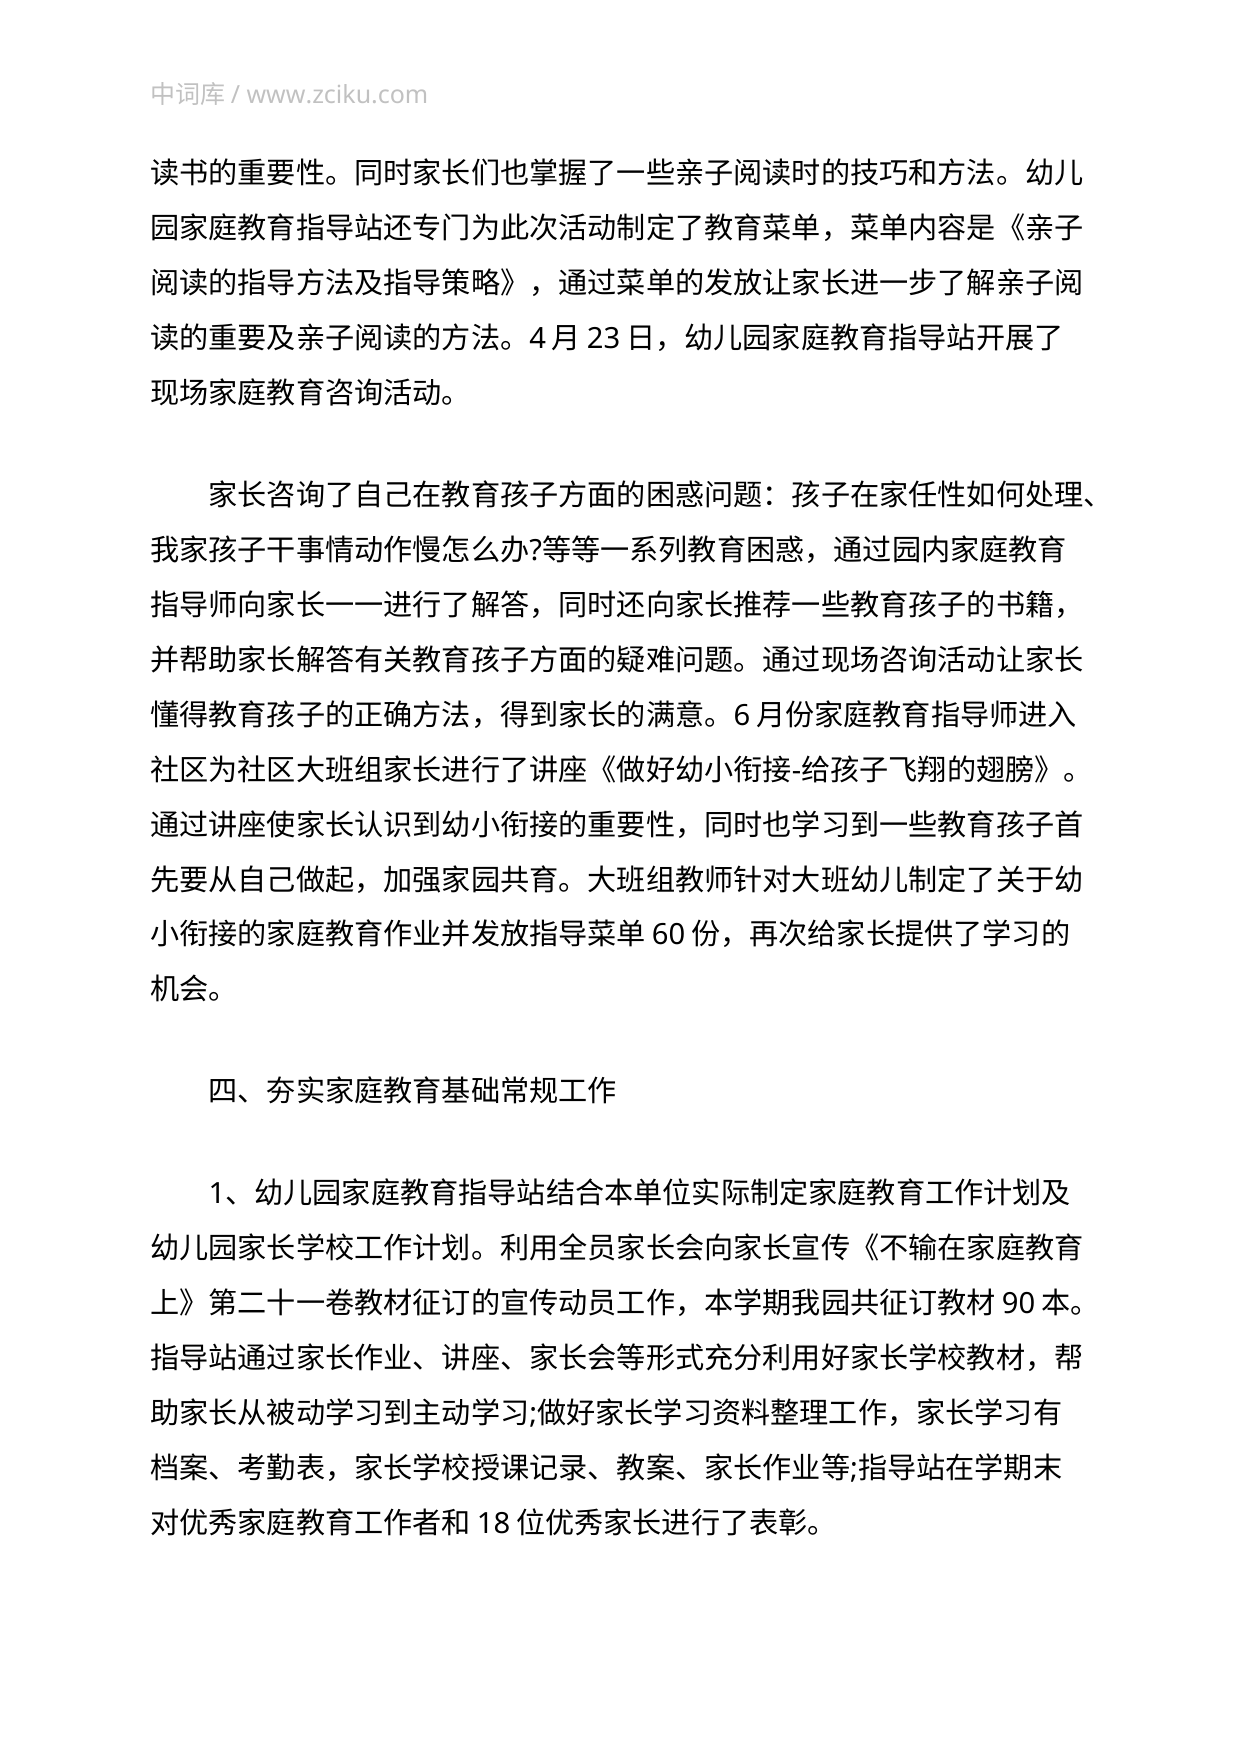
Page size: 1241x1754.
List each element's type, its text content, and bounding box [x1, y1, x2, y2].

text 家长咨询了自己在教育孩子方面的困惑问题：孩子在家任性如何处理、我家孩子干事情动作慢怎么办?等等一系列教育困惑，通过园内家庭教育指导师向家长一一进行了解答，同时还向家长推荐一些教育孩子的书籍，并帮助家长解答有关教育孩子方面的疑难问题。通过现场咨询活动让家长懂得教育孩子的正确方法，得到家长的满意。6月份家庭教育指导师进入社区为社区大班组家长进行了讲座《做好幼小衔接-给孩子飞翔的翅膀》。通过讲座使家长认识到幼小衔接的重要性，同时也学习到一些教育孩子首先要从自己做起，加强家园共育。大班组教师针对大班幼儿制定了关于幼小衔接的家庭教育作业并发放指导菜单60份，再次给家长提供了学习的机会。 [150, 471, 1090, 1008]
text 四、夯实家庭教育基础常规工作 [150, 1068, 1090, 1110]
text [150, 150, 1090, 412]
text 1、幼儿园家庭教育指导站结合本单位实际制定家庭教育工作计划及幼儿园家长学校工作计划。利用全员家长会向家长宣传《不输在家庭教育上》第二十一卷教材征订的宣传动员工作，本学期我园共征订教材90本。指导站通过家长作业、讲座、家长会等形式充分利用好家长学校教材，帮助家长从被动学习到主动学习;做好家长学习资料整理工作，家长学习有档案、考勤表，家长学校授课记录、教案、家长作业等;指导站在学期末对优秀家庭教育工作者和18位优秀家长进行了表彰。 [150, 1169, 1090, 1542]
